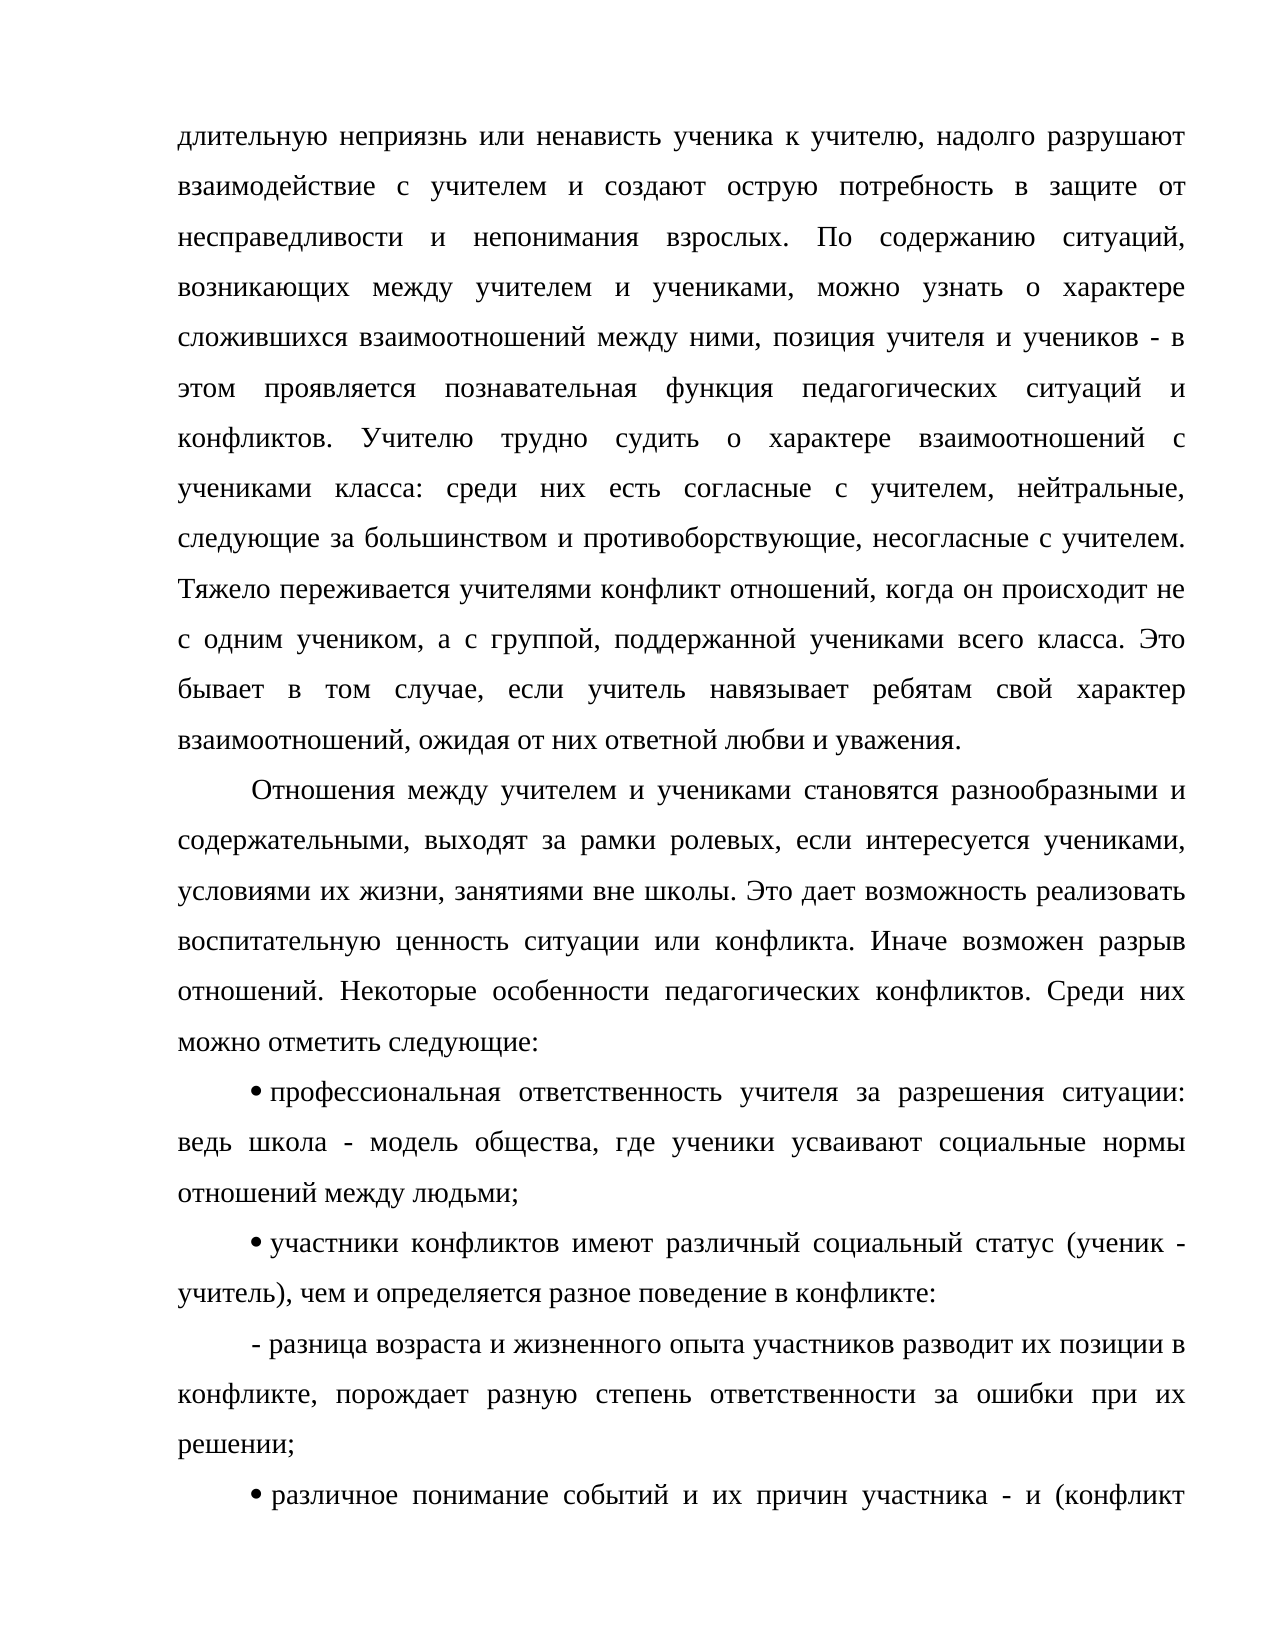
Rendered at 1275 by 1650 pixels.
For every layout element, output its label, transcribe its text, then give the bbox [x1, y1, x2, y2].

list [177, 1477, 1186, 1510]
list Отношения между учителем и учениками становятся разнообразными и содержательными, выходят за рамки ролевых, если интересуется учениками, условиями их жизни, занятиями вне школы. Это дает возможность реализовать воспитательную ценность ситуации или конфликта. Иначе возможен разрыв отношений. Некоторые особенности педагогических конфликтов. Среди них можно отметить следующие: [177, 772, 1186, 1057]
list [177, 118, 1186, 755]
list профессиональная ответственность учителя за разрешения ситуации: ведь школа - модель общества, где ученики усваивают социальные нормы отношений между людьми; [177, 1074, 1186, 1208]
list - разница возраста и жизненного опыта участников разводит их позиции в конфликте, порождает разную степень ответственности за ошибки при их решении; [177, 1326, 1186, 1460]
list участники конфликтов имеют различный социальный статус (ученик -учитель), чем и определяется разное поведение в конфликте: [177, 1225, 1186, 1309]
